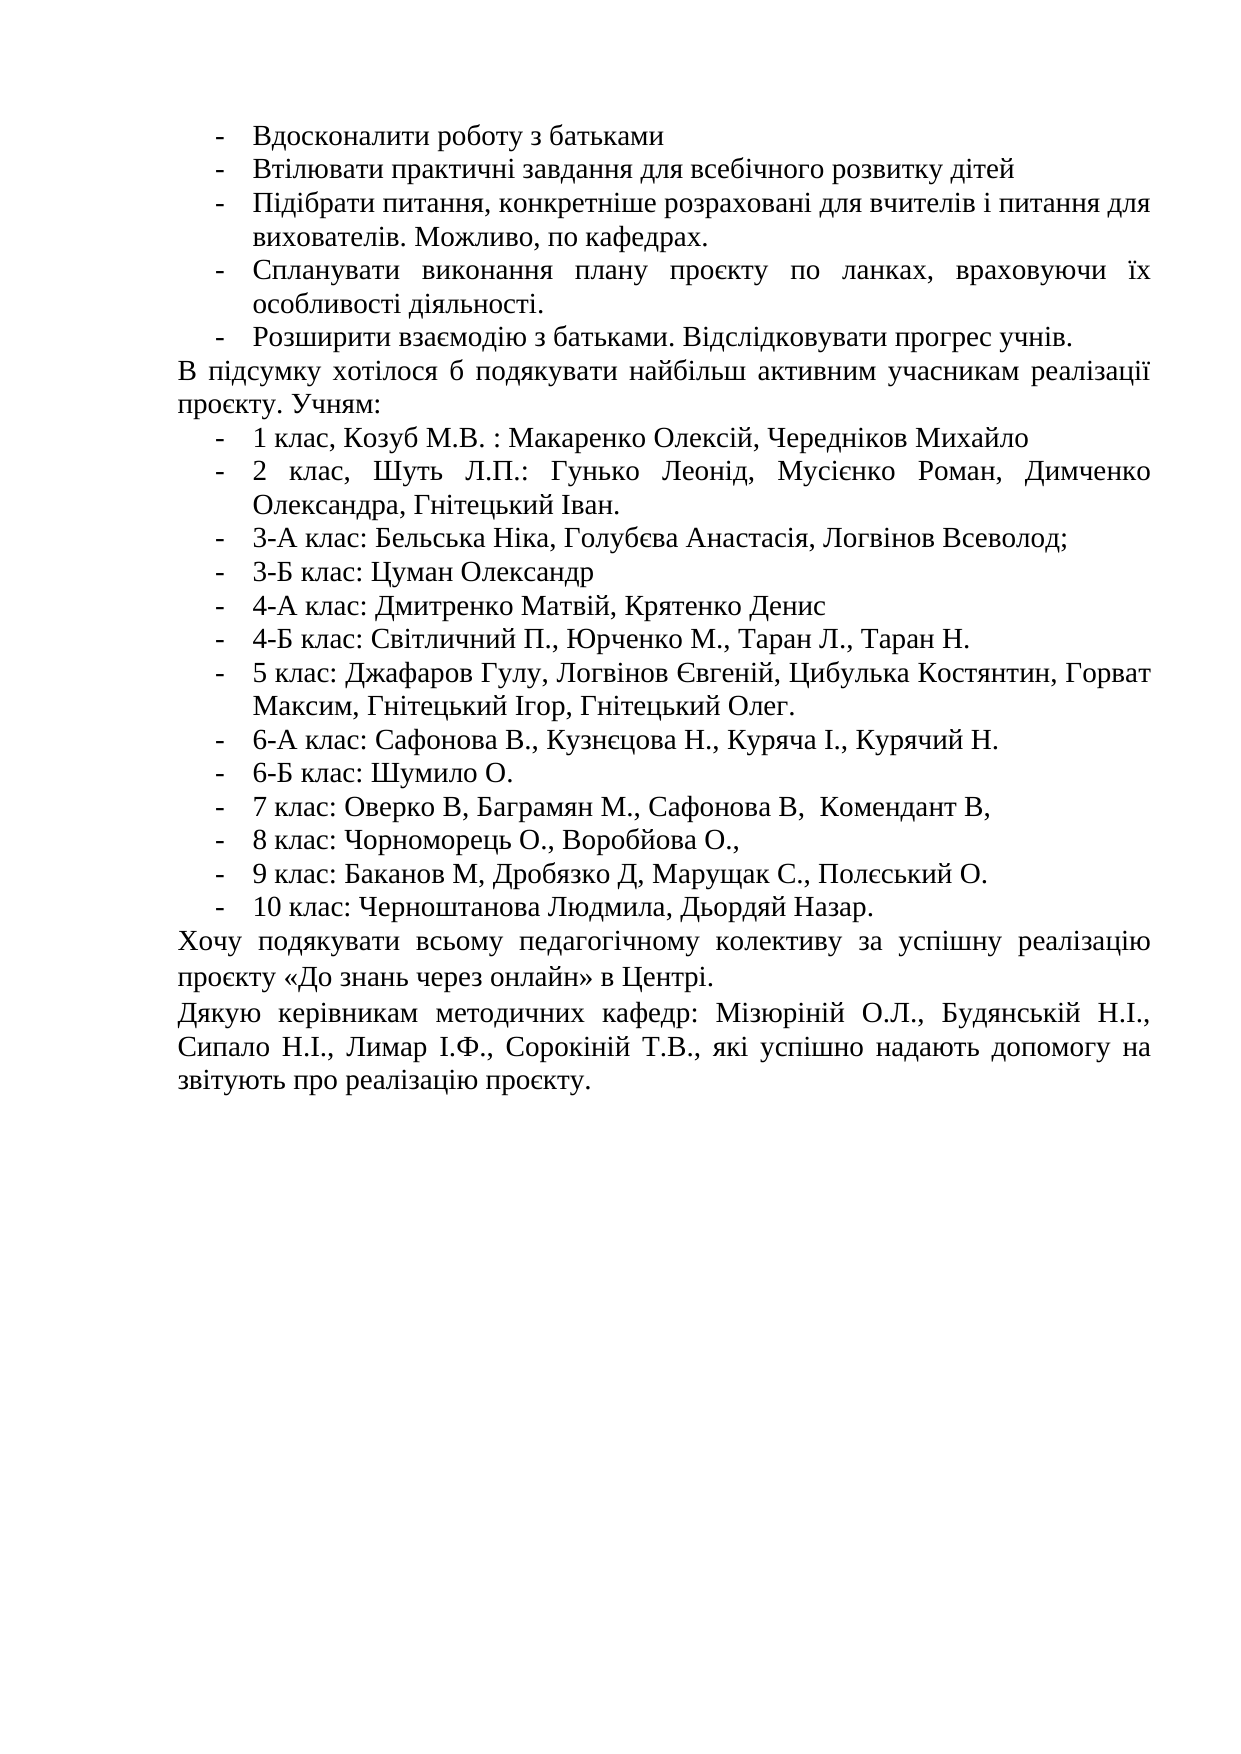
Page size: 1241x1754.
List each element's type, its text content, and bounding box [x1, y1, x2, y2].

list Спланувати виконання плану проєкту по ланках, враховуючи їх особливості діяльності. [215, 252, 1152, 319]
text Дякую керівникам методичних кафедр: Мізюріній О.Л., Будянській Н.І., Сипало Н.І., Лимар І.Ф., Сорокіній Т.В., які успішно надають допомогу на звітують про реалізацію проєкту. [177, 995, 1152, 1096]
text Хочу подякувати всьому педагогічному колективу за успішну реалізацію проєкту «До знань через онлайн» в Центрі. [177, 923, 1152, 993]
text В підсумку хотілося б подякувати найбільш активним учасникам реалізації проєкту. Учням: [177, 353, 1152, 420]
list 5 клас: Джафаров Гулу, Логвінов Євгеній, Цибулька Костянтин, Горват Максим, Гнітецький Ігор, Гнітецький Олег. [215, 655, 1152, 722]
list 7 клас: Оверко В, Баграмян М., Сафонова В, Комендант В, [215, 789, 1152, 822]
list 1 клас, Козуб М.В. : Макаренко Олексій, Чередніков Михайло [215, 420, 1152, 453]
list 8 клас: Чорноморець О., Воробйова О., [215, 822, 1152, 856]
list 2 клас, Шуть Л.П.: Гунько Леонід, Мусієнко Роман, Димченко Олександра, Гнітецький Іван. [215, 453, 1152, 521]
list 6-А клас: Сафонова В., Кузнєцова Н., Куряча І., Курячий Н. [215, 722, 1152, 755]
list 9 клас: Баканов М, Дробязко Д, Марущак С., Полєський О. [215, 856, 1152, 889]
list 4-А клас: Дмитренко Матвій, Крятенко Денис [215, 588, 1152, 621]
list Втілювати практичні завдання для всебічного розвитку дітей [215, 152, 1152, 185]
list 6-Б клас: Шумило О. [215, 755, 1152, 789]
list Підібрати питання, конкретніше розраховані для вчителів і питання для вихователів. Можливо, по кафедрах. [215, 185, 1152, 252]
list Розширити взаємодію з батьками. Відслідковувати прогрес учнів. [215, 319, 1152, 353]
list Вдосконалити роботу з батьками [215, 118, 1152, 152]
list 10 клас: Черноштанова Людмила, Дьордяй Назар. [215, 889, 1152, 923]
list 3-А клас: Бельська Ніка, Голубєва Анастасія, Логвінов Всеволод; [215, 521, 1152, 554]
list 4-Б клас: Світличний П., Юрченко М., Таран Л., Таран Н. [215, 621, 1152, 655]
list 3-Б клас: Цуман Олександр [215, 554, 1152, 588]
